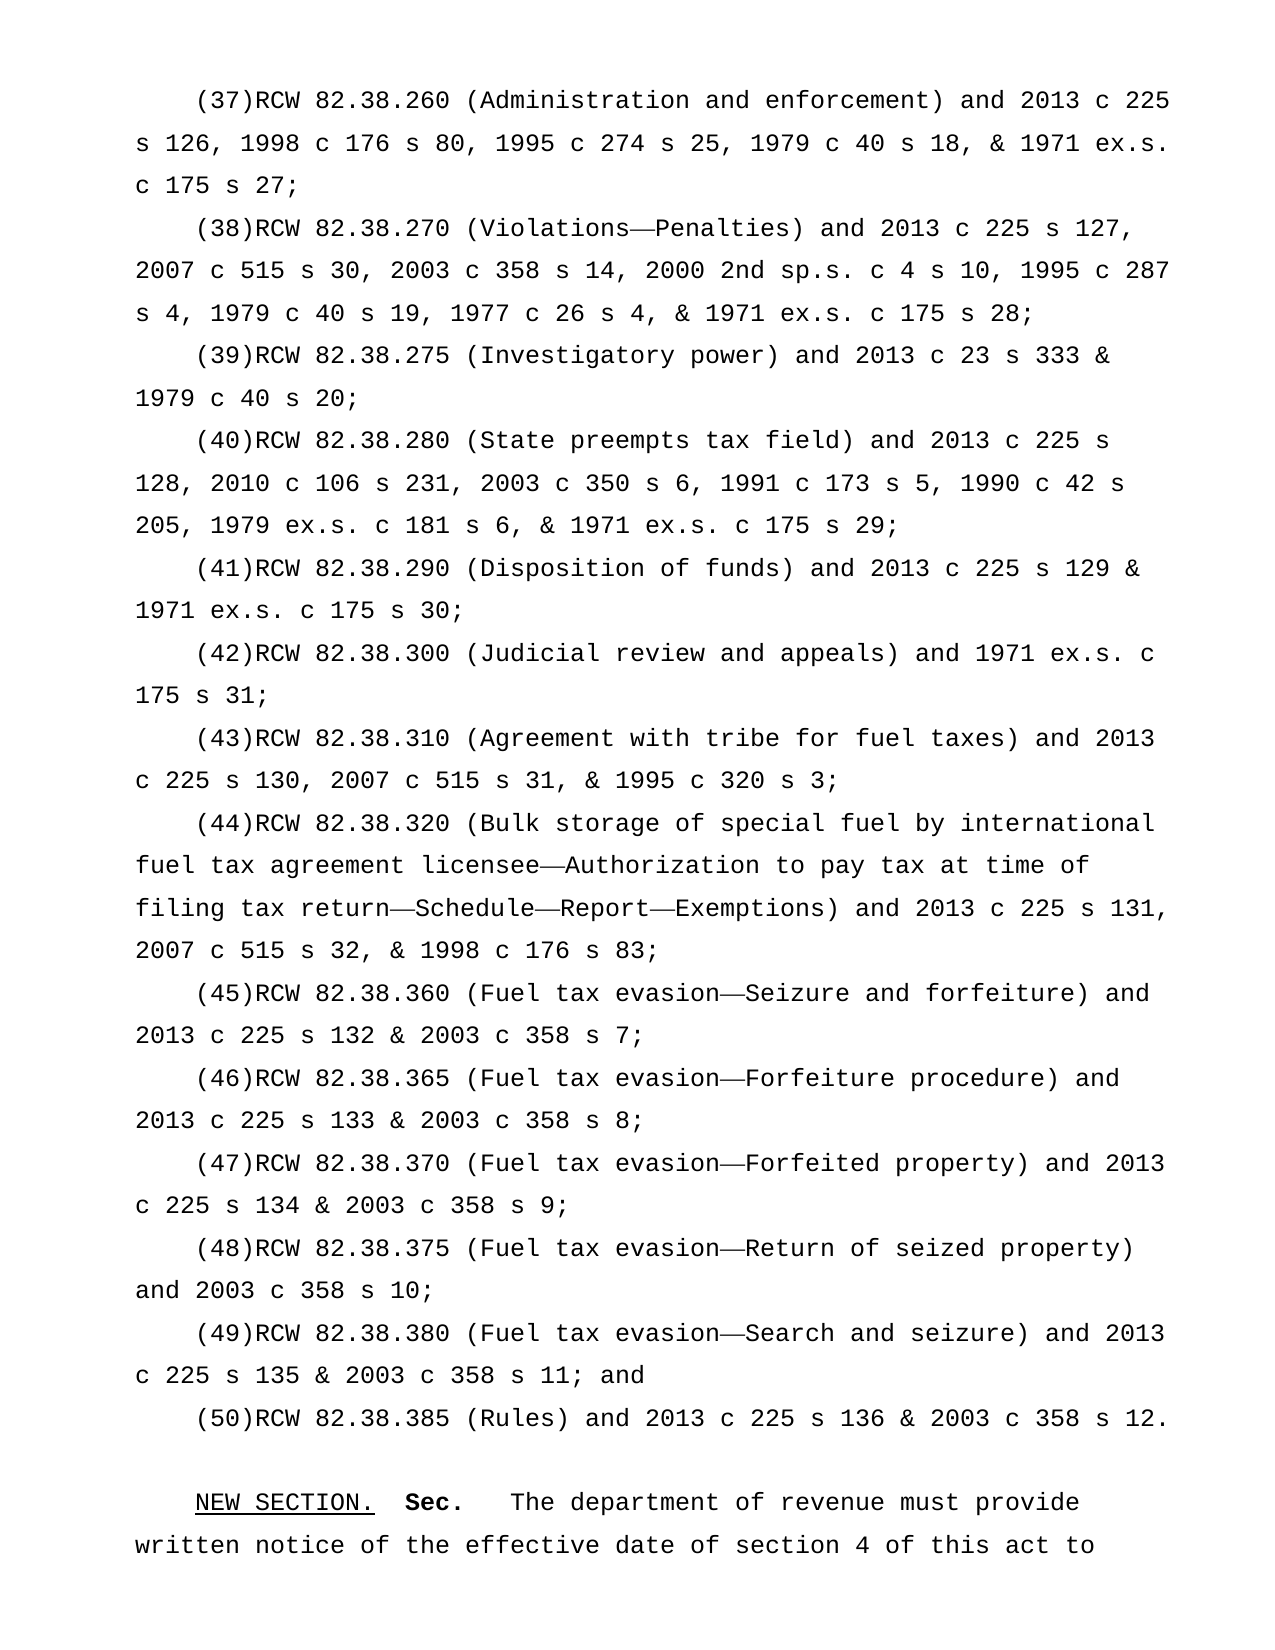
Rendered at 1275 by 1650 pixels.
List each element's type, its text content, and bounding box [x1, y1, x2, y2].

text (40)RCW 82.38.280 (State preempts tax field) and 2013 c 225 s 128, 2010 c 106 s 231, 2003 c 350 s 6, 1991 c 173 s 5, 1990 c 42 s 205, 1979 ex.s. c 181 s 6, & 1971 ex.s. c 175 s 29; [135, 415, 1170, 542]
text (38)RCW 82.38.270 (Violations—Penalties) and 2013 c 225 s 127, 2007 c 515 s 30, 2003 c 358 s 14, 2000 2nd sp.s. c 4 s 10, 1995 c 287 s 4, 1979 c 40 s 19, 1977 c 26 s 4, & 1971 ex.s. c 175 s 28; [135, 202, 1170, 330]
text (46)RCW 82.38.365 (Fuel tax evasion—Forfeiture procedure) and 2013 c 225 s 133 & 2003 c 358 s 8; [135, 1052, 1170, 1137]
text (41)RCW 82.38.290 (Disposition of funds) and 2013 c 225 s 129 & 1971 ex.s. c 175 s 30; [135, 542, 1170, 627]
text (50)RCW 82.38.385 (Rules) and 2013 c 225 s 136 & 2003 c 358 s 12. [135, 1392, 1170, 1435]
text (48)RCW 82.38.375 (Fuel tax evasion—Return of seized property) and 2003 c 358 s 10; [135, 1222, 1170, 1307]
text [135, 1477, 1170, 1562]
text (47)RCW 82.38.370 (Fuel tax evasion—Forfeited property) and 2013 c 225 s 134 & 2003 c 358 s 9; [135, 1137, 1170, 1222]
text (49)RCW 82.38.380 (Fuel tax evasion—Search and seizure) and 2013 c 225 s 135 & 2003 c 358 s 11; and [135, 1307, 1170, 1392]
text (45)RCW 82.38.360 (Fuel tax evasion—Seizure and forfeiture) and 2013 c 225 s 132 & 2003 c 358 s 7; [135, 967, 1170, 1052]
text (42)RCW 82.38.300 (Judicial review and appeals) and 1971 ex.s. c 175 s 31; [135, 627, 1170, 712]
text (44)RCW 82.38.320 (Bulk storage of special fuel by international fuel tax agreement licensee—Authorization to pay tax at time of filing tax return—Schedule—Report—Exemptions) and 2013 c 225 s 131, 2007 c 515 s 32, & 1998 c 176 s 83; [135, 797, 1170, 967]
text (37)RCW 82.38.260 (Administration and enforcement) and 2013 c 225 s 126, 1998 c 176 s 80, 1995 c 274 s 25, 1979 c 40 s 18, & 1971 ex.s. c 175 s 27; [135, 75, 1170, 202]
text (43)RCW 82.38.310 (Agreement with tribe for fuel taxes) and 2013 c 225 s 130, 2007 c 515 s 31, & 1995 c 320 s 3; [135, 712, 1170, 797]
text (39)RCW 82.38.275 (Investigatory power) and 2013 c 23 s 333 & 1979 c 40 s 20; [135, 330, 1170, 415]
